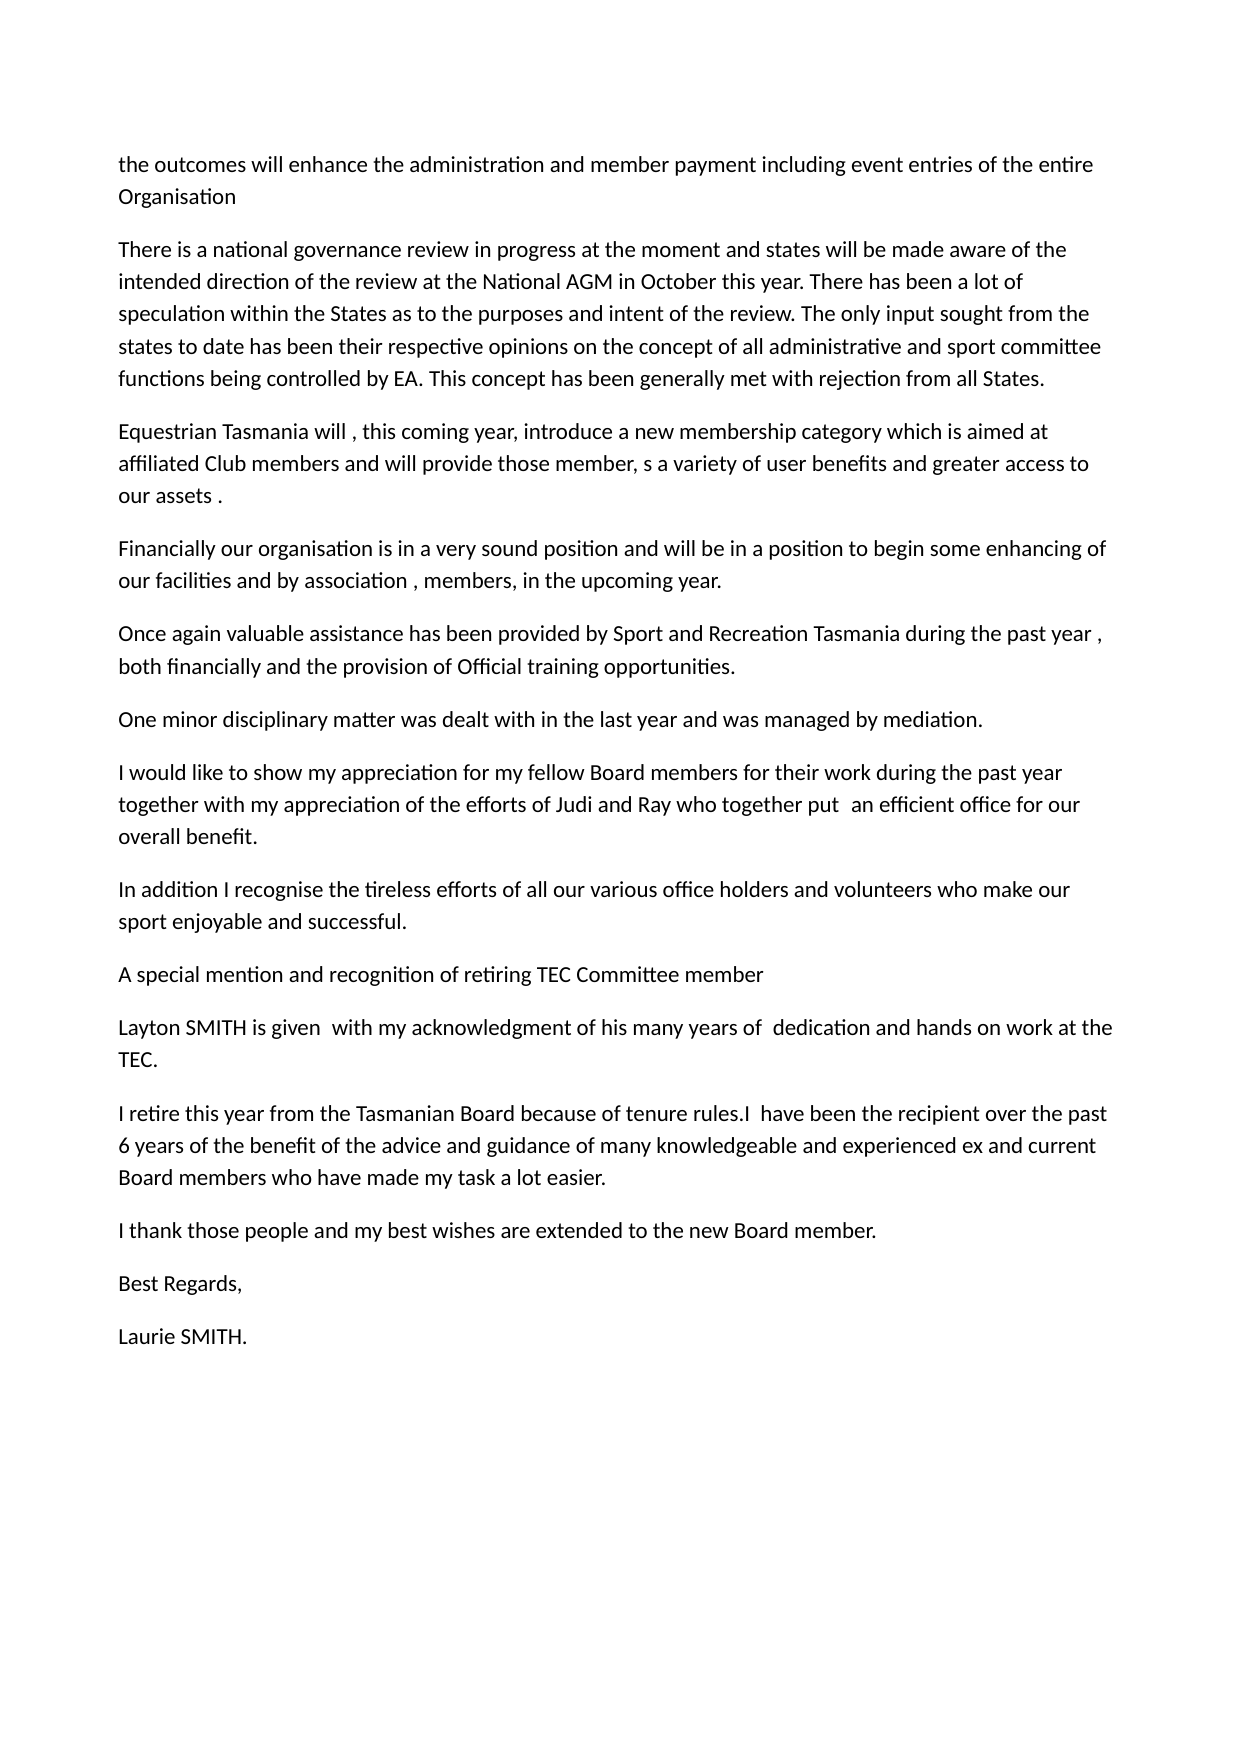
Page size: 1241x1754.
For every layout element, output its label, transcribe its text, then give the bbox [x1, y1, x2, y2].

text There is a national governance review in progress at the moment and states will be made aware of the intended direction of the review at the National AGM in October this year. There has been a lot of speculation within the States as to the purposes and intent of the review. The only input sought from the states to date has been their respective opinions on the concept of all administrative and sport committee functions being controlled by EA. This concept has been generally met with rejection from all States. [118, 235, 1122, 392]
text I thank those people and my best wishes are extended to the new Board member. [118, 1216, 1122, 1244]
text Financially our organisation is in a very sound position and will be in a position to begin some enhancing of our facilities and by association , members, in the upcoming year. [118, 534, 1122, 594]
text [118, 150, 1122, 210]
text Best Regards, [118, 1269, 1122, 1297]
text In addition I recognise the tireless efforts of all our various office holders and volunteers who make our sport enjoyable and successful. [118, 875, 1122, 935]
text I retire this year from the Tasmanian Board because of tenure rules.I have been the recipient over the past 6 years of the benefit of the advice and guidance of many knowledgeable and experienced ex and current Board members who have made my task a lot easier. [118, 1099, 1122, 1191]
text One minor disciplinary matter was dealt with in the last year and was managed by mediation. [118, 705, 1122, 733]
text A special mention and recognition of retiring TEC Committee member [118, 960, 1122, 988]
text Once again valuable assistance has been provided by Sport and Recreation Tasmania during the past year , both financially and the provision of Official training opportunities. [118, 619, 1122, 680]
text Equestrian Tasmania will , this coming year, introduce a new membership category which is aimed at affiliated Club members and will provide those member, s a variety of user benefits and greater access to our assets . [118, 417, 1122, 509]
text Layton SMITH is given with my acknowledgment of his many years of dedication and hands on work at the TEC. [118, 1013, 1122, 1074]
text Laurie SMITH. [118, 1322, 1122, 1350]
text I would like to show my appreciation for my fellow Board members for their work during the past year together with my appreciation of the efforts of Judi and Ray who together put an efficient office for our overall benefit. [118, 758, 1122, 850]
